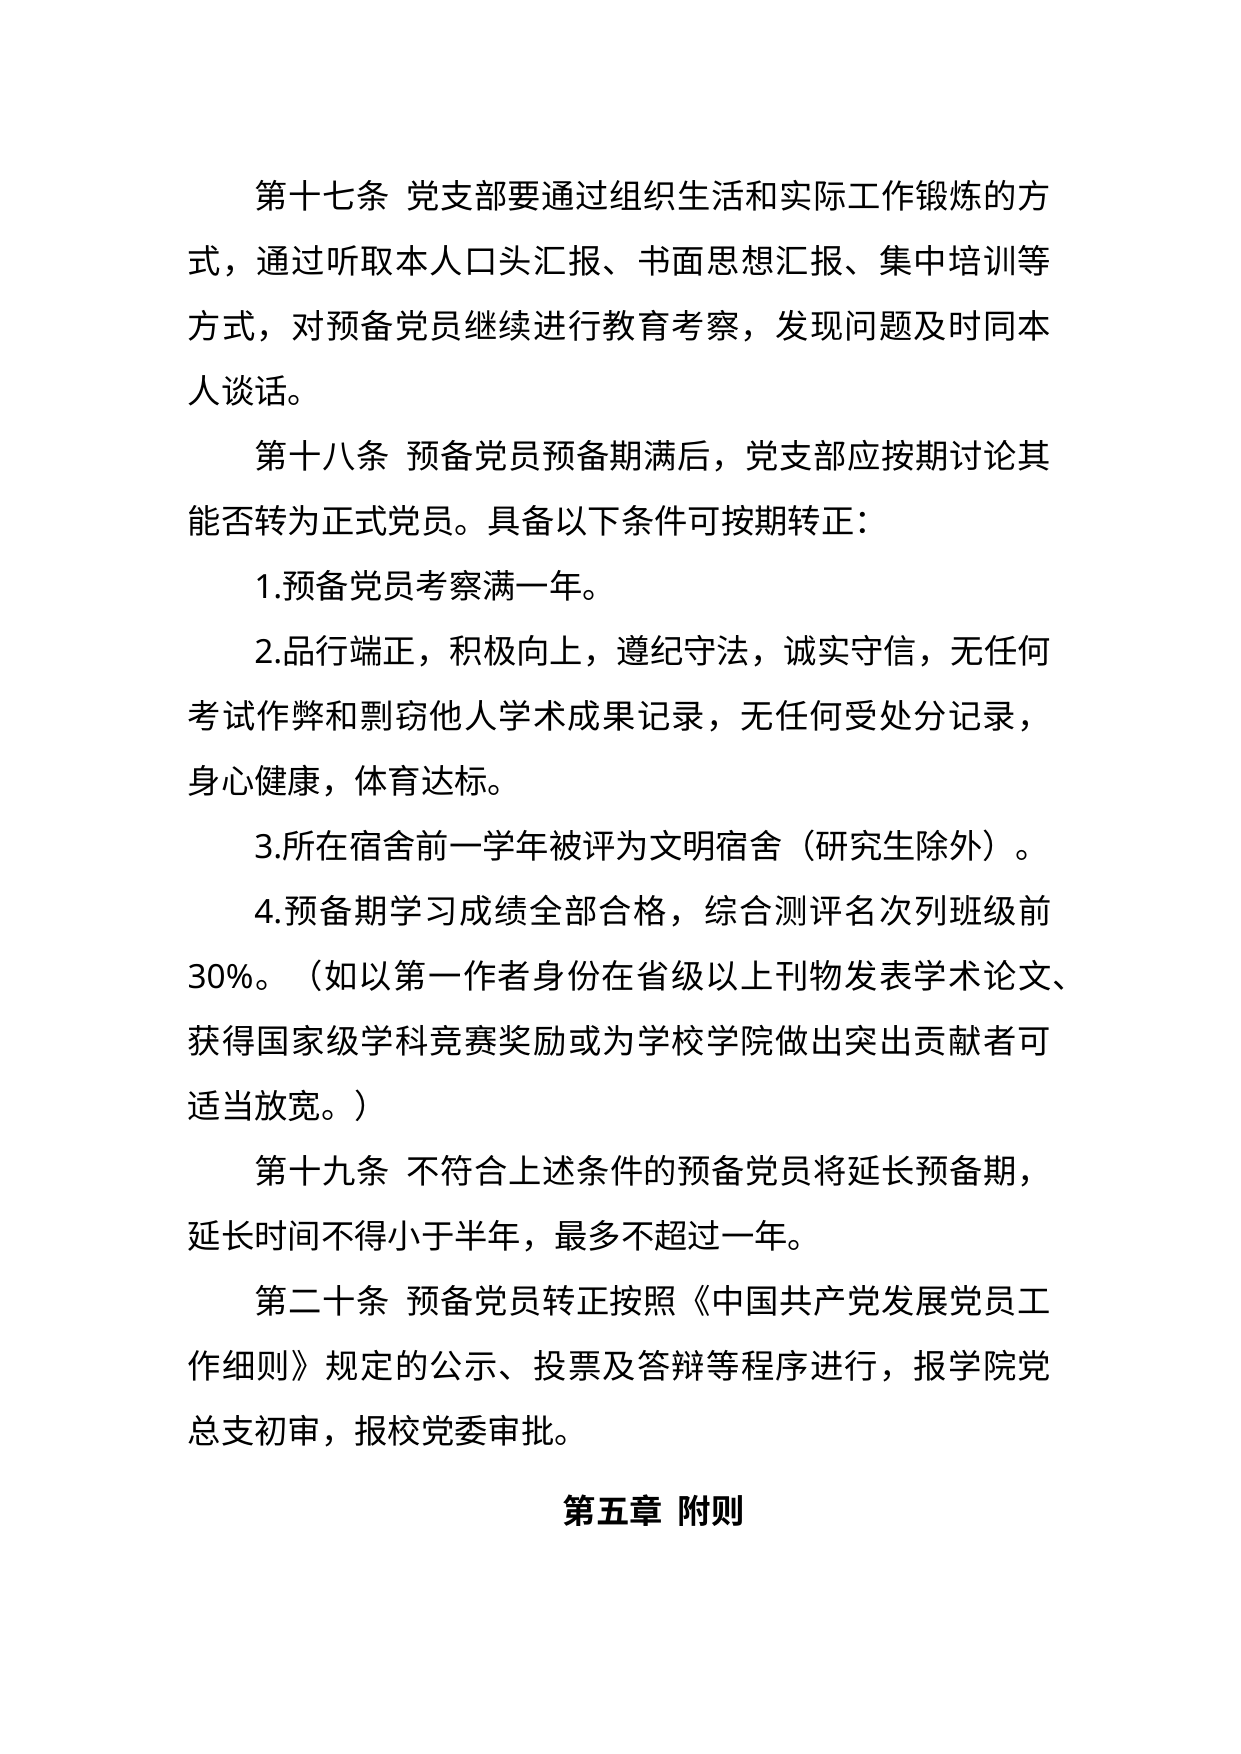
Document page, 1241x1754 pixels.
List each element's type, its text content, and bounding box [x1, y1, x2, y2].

text 第十九条 不符合上述条件的预备党员将延长预备期，延长时间不得小于半年，最多不超过一年。 [187, 1137, 1053, 1267]
text 3.所在宿舍前一学年被评为文明宿舍（研究生除外）。 [187, 812, 1053, 877]
text 第二十条 预备党员转正按照《中国共产党发展党员工作细则》规定的公示、投票及答辩等程序进行，报学院党总支初审，报校党委审批。 [187, 1267, 1053, 1462]
text 第五章 附则 [187, 1477, 1053, 1542]
text 第十八条 预备党员预备期满后，党支部应按期讨论其能否转为正式党员。具备以下条件可按期转正： [187, 422, 1053, 552]
text 4.预备期学习成绩全部合格，综合测评名次列班级前30%。（如以第一作者身份在省级以上刊物发表学术论文、获得国家级学科竞赛奖励或为学校学院做出突出贡献者可适当放宽。） [187, 877, 1053, 1137]
text 1.预备党员考察满一年。 [187, 552, 1053, 617]
text 2.品行端正，积极向上，遵纪守法，诚实守信，无任何考试作弊和剽窃他人学术成果记录，无任何受处分记录，身心健康，体育达标。 [187, 617, 1053, 812]
text 第十七条 党支部要通过组织生活和实际工作锻炼的方式，通过听取本人口头汇报、书面思想汇报、集中培训等方式，对预备党员继续进行教育考察，发现问题及时同本人谈话。 [187, 162, 1053, 422]
